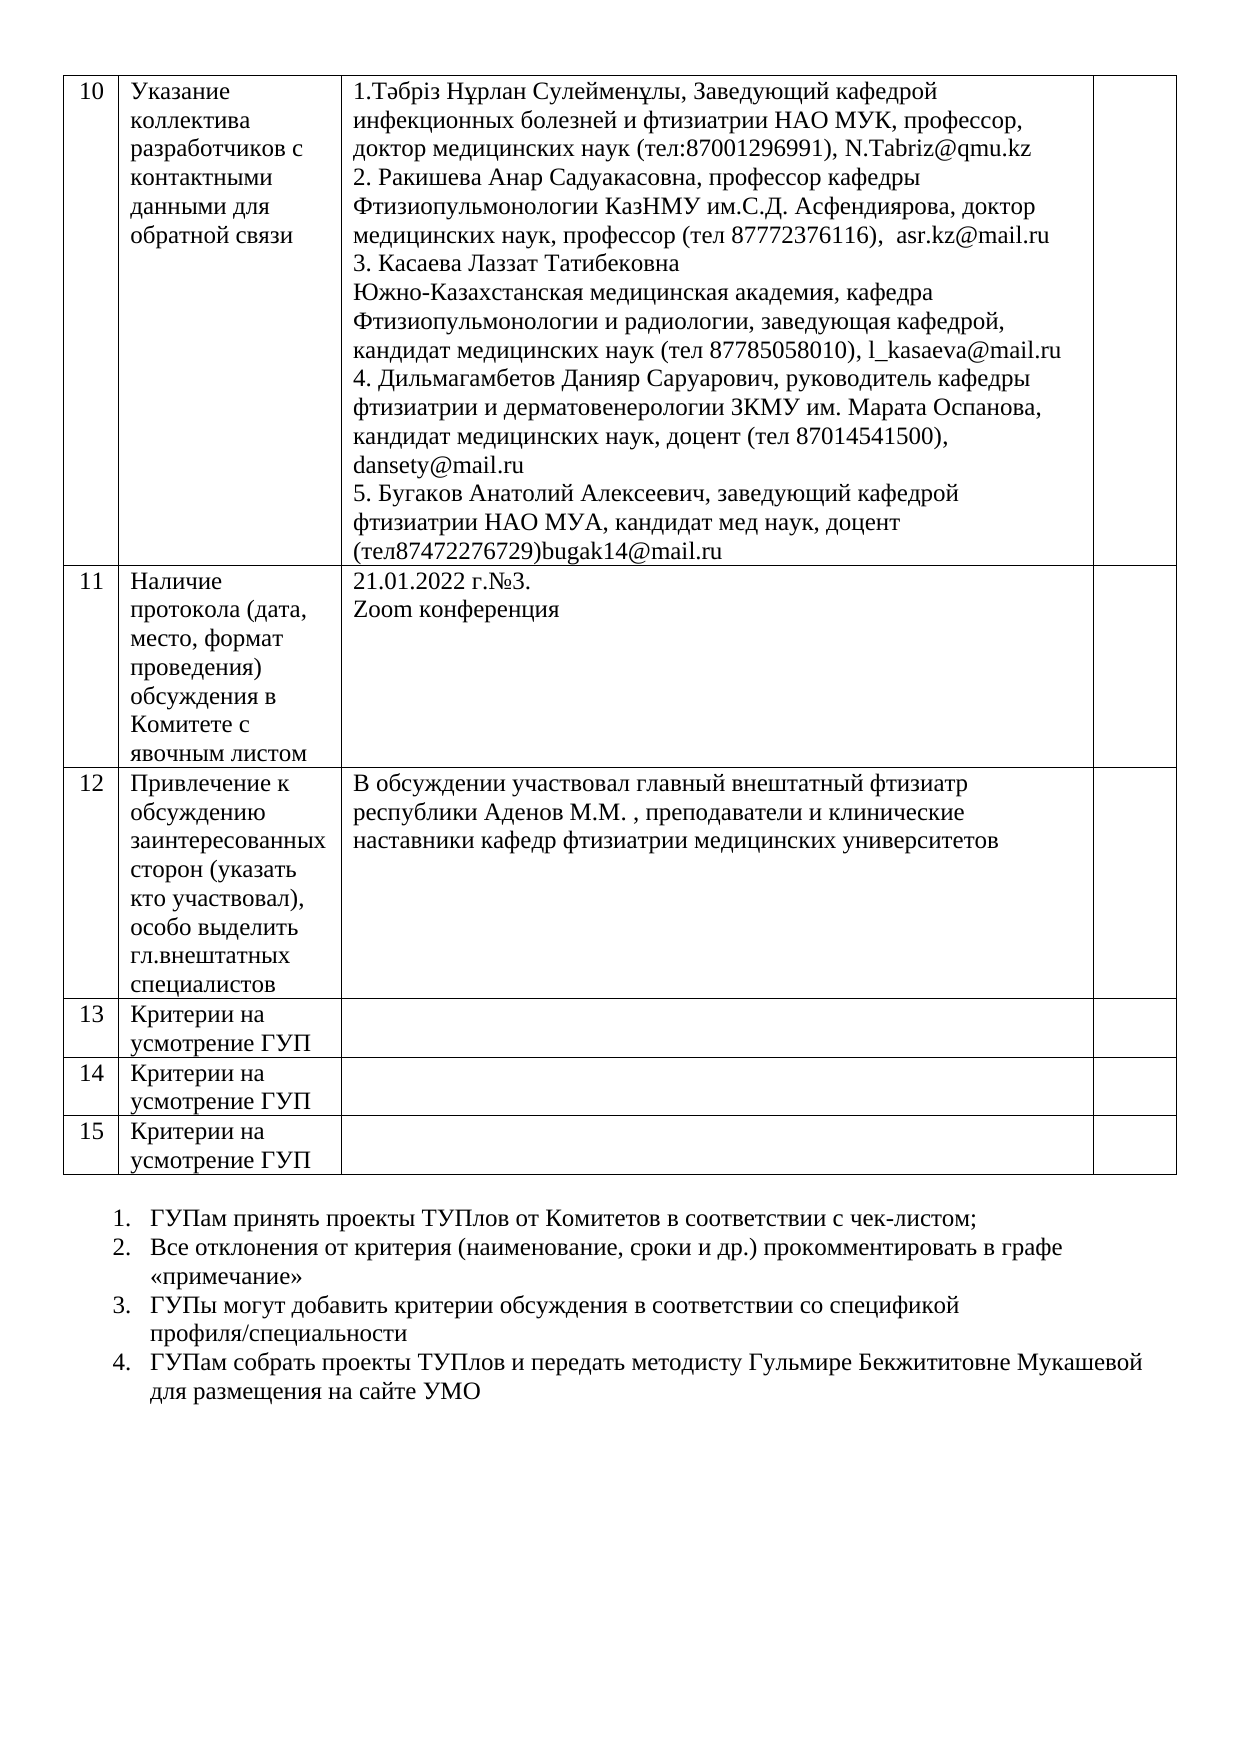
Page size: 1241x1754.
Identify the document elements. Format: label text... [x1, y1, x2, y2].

table_cell Критерии на усмотрение ГУП [119, 1058, 341, 1115]
table_cell [1094, 566, 1176, 767]
table_cell 21.01.2022 г.№3. Zoom конференция [342, 566, 1093, 767]
table_cell 13 [64, 999, 118, 1057]
table_cell [1094, 1116, 1176, 1174]
table_cell В обсуждении участвовал главный внештатный фтизиатр республики Аденов М.М. , преподаватели и клинические наставники кафедр фтизиатрии медицинских университетов [342, 768, 1093, 998]
table_cell 10 [64, 76, 118, 565]
table_cell [342, 1116, 1093, 1174]
list Все отклонения от критерия (наименование, сроки и др.) прокомментировать в графе «примечание» [112, 1232, 1165, 1290]
table_cell [342, 1058, 1093, 1115]
table_cell 12 [64, 768, 118, 998]
table_cell 1.Тәбріз Нұрлан Сулейменұлы, Заведующий кафедрой инфекционных болезней и фтизиатрии НАО МУК, профессор, доктор медицинских наук (тел:87001296991), N.Tabriz@qmu.kz 2. Ракишева Анар Садуакасовна, профессор кафедры Фтизиопульмонологии КазНМУ им.С.Д. Асфендиярова, доктор медицинских наук, профессор (тел 87772376116), asr.kz@mail.ru 3. Касаева Лаззат Татибековна Южно-Казахстанская медицинская академия, кафедра Фтизиопульмонологии и радиологии, заведующая кафедрой, кандидат медицинских наук (тел 87785058010), l_kasaeva@mail.ru 4. Дильмагамбетов Данияр Саруарович, руководитель кафедры фтизиатрии и дерматовенерологии ЗКМУ им. Марата Оспанова, кандидат медицинских наук, доцент (тел 87014541500), dansety@mail.ru 5. Бугаков Анатолий Алексеевич, заведующий кафедрой фтизиатрии НАО МУА, кандидат мед наук, доцент (тел87472276729)bugak14@mail.ru [342, 76, 1093, 565]
table_cell 15 [64, 1116, 118, 1174]
table_cell Наличие протокола (дата, место, формат проведения) обсуждения в Комитете с явочным листом [119, 566, 341, 767]
table_cell Привлечение к обсуждению заинтересованных сторон (указать кто участвовал), особо выделить гл.внештатных специалистов [119, 768, 341, 998]
table_cell 14 [64, 1058, 118, 1115]
table_cell [342, 999, 1093, 1057]
list ГУПы могут добавить критерии обсуждения в соответствии со спецификой профиля/специальности [112, 1290, 1165, 1347]
table_cell [1094, 768, 1176, 998]
table_cell [1094, 76, 1176, 565]
list ГУПам принять проекты ТУПлов от Комитетов в соответствии с чек-листом; [112, 1203, 1165, 1232]
table_cell [1094, 1058, 1176, 1115]
table_cell Указание коллектива разработчиков с контактными данными для обратной связи [119, 76, 341, 565]
table_cell Критерии на усмотрение ГУП [119, 1116, 341, 1174]
table_cell 11 [64, 566, 118, 767]
table_cell Критерии на усмотрение ГУП [119, 999, 341, 1057]
table_cell [1094, 999, 1176, 1057]
list ГУПам собрать проекты ТУПлов и передать методисту Гульмире Бекжититовне Мукашевой для размещения на сайте УМО [112, 1347, 1165, 1405]
